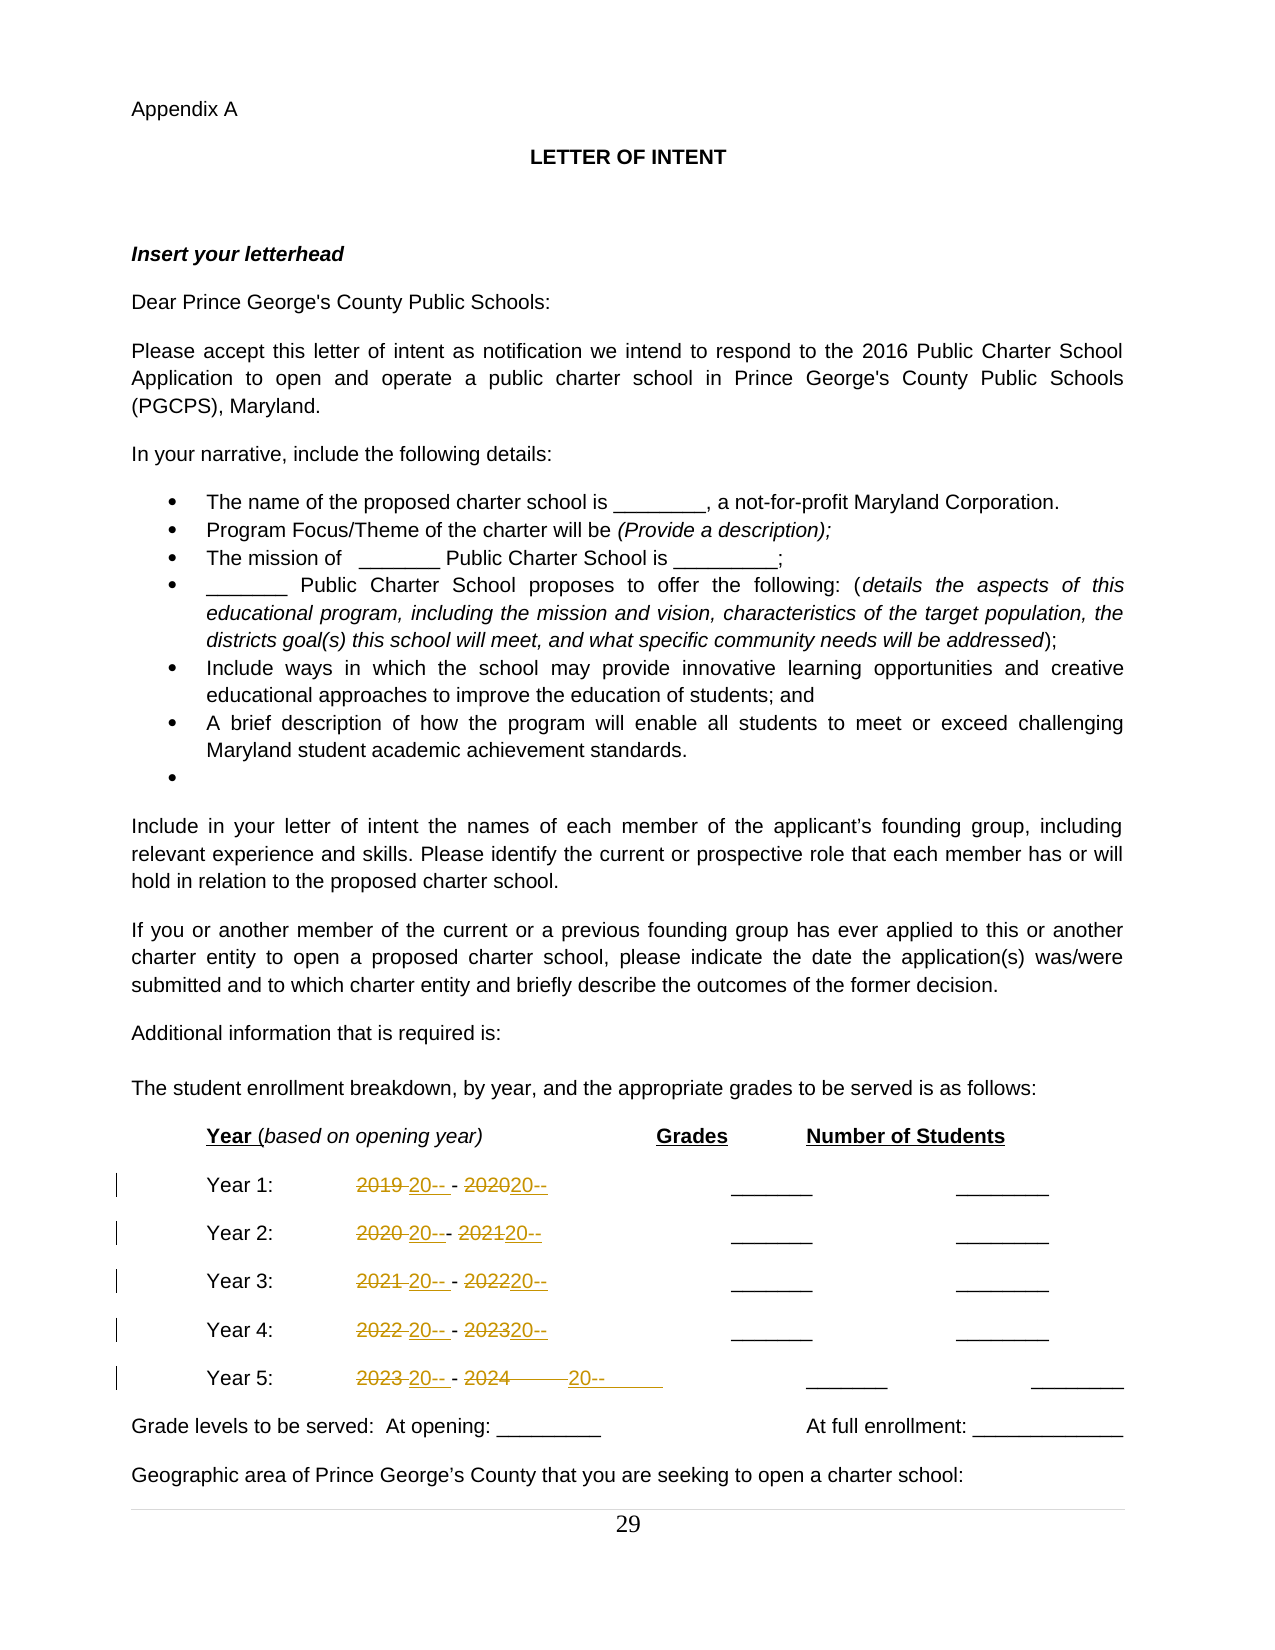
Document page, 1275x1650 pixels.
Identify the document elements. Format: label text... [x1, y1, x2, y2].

text Year 2: - _______ ________ [206, 1221, 1125, 1245]
text LETTER OF INTENT [131, 145, 1125, 169]
text Dear Prince George's County Public Schools: [131, 290, 1125, 314]
text Insert your letterhead [131, 242, 1125, 266]
text In your narrative, include the following details: [131, 442, 1125, 466]
text If you or another member of the current or a previous founding group has ever applied to this or another charter entity to open a proposed charter school, please indicate the date the application(s) was/were submitted and to which charter entity and briefly describe the outcomes of the former decision. [131, 918, 1125, 997]
text Year (based on opening year) Grades Number of Students [206, 1124, 1125, 1148]
text Appendix A [131, 97, 1125, 121]
list Program Focus/Theme of the charter will be (Provide a description); [169, 518, 1125, 542]
text Geographic area of Prince George’s County that you are seeking to open a charter school: [131, 1463, 1125, 1487]
list _______ Public Charter School proposes to offer the following: (details the aspects of this educational program, including the mission and vision, characteristics of the target population, the districts goal(s) this school will meet, and what specific community needs will be addressed); [169, 573, 1125, 652]
text Please accept this letter of intent as notification we intend to respond to the 2016 Public Charter School Application to open and operate a public charter school in Prince George's County Public Schools (PGCPS), Maryland. [131, 338, 1125, 417]
text Year 5: - _______ ________ [206, 1366, 1125, 1390]
text Include in your letter of intent the names of each member of the applicant’s founding group, including relevant experience and skills. Please identify the current or prospective role that each member has or will hold in relation to the proposed charter school. [131, 814, 1125, 893]
text Grade levels to be served: At opening: _________ At full enrollment: _____________ [131, 1414, 1125, 1438]
list The name of the proposed charter school is ________, a not-for-profit Maryland Corporation. [169, 490, 1125, 514]
list Include ways in which the school may provide innovative learning opportunities and creative educational approaches to improve the education of students; and [169, 656, 1125, 707]
text Year 3: - _______ ________ [206, 1269, 1125, 1293]
list A brief description of how the program will enable all students to meet or exceed challenging Maryland student academic achievement standards. [169, 711, 1125, 762]
text Additional information that is required is: [131, 1021, 1125, 1045]
text Year 1: - _______ ________ [206, 1173, 1125, 1197]
text The student enrollment breakdown, by year, and the appropriate grades to be served is as follows: [131, 1076, 1125, 1100]
text Year 4: - _______ ________ [206, 1318, 1125, 1342]
list The mission of _______ Public Charter School is _________; [169, 545, 1125, 569]
